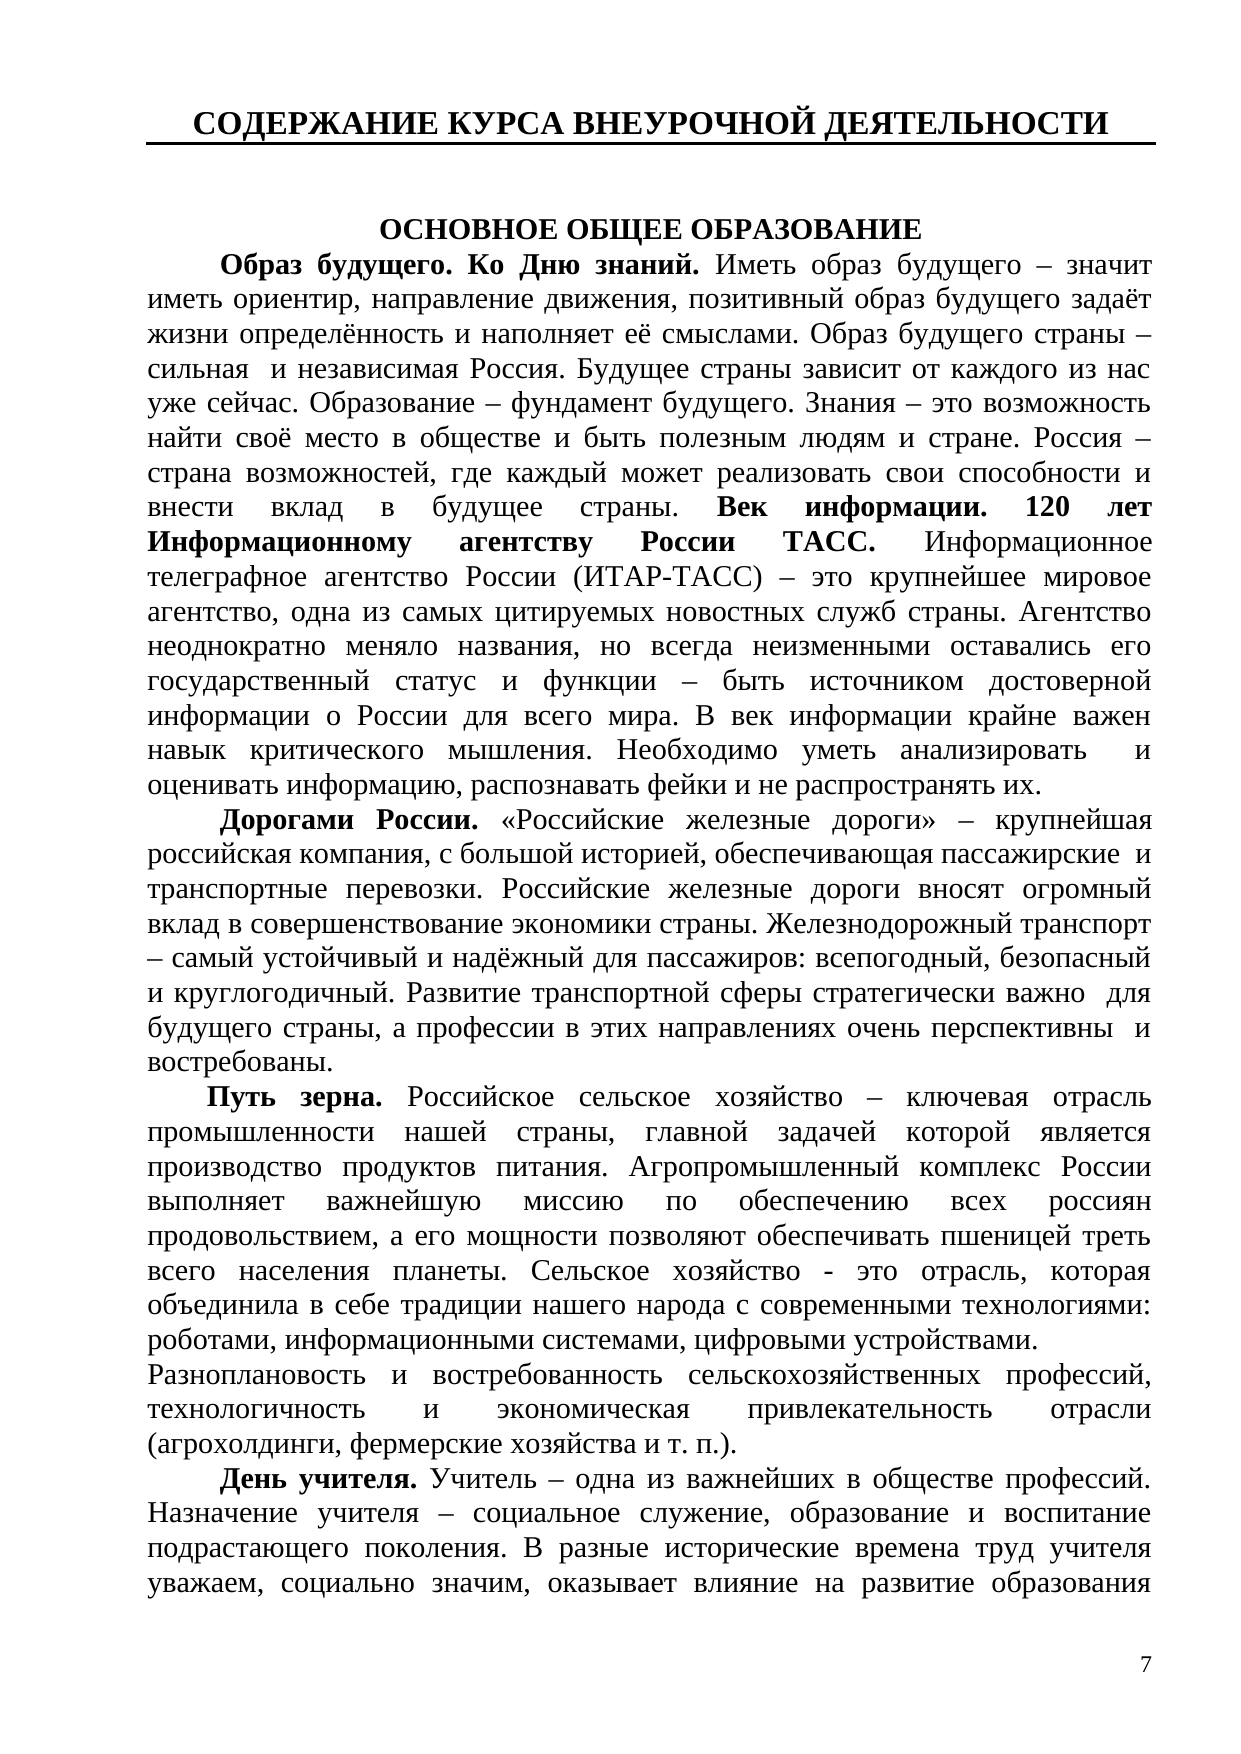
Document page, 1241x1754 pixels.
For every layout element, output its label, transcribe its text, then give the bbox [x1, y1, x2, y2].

subtitle СОДЕРЖАНИЕ КУРСА ВНЕУРОЧНОЙ ДЕЯТЕЛЬНОСТИ [147, 103, 1154, 142]
subtitle ОСНОВНОЕ ОБЩЕЕ ОБРАЗОВАНИЕ [147, 211, 1154, 246]
text Образ будущего. Ко Дню знаний. Иметь образ будущего – значит иметь ориентир, направление движения, позитивный образ будущего задаёт жизни определённость и наполняет её смыслами. Образ будущего страны – сильная и независимая Россия. Будущее страны зависит от каждого из нас уже сейчас. Образование – фундамент будущего. Знания – это возможность найти своё место в обществе и быть полезным людям и стране. Россия – страна возможностей, где каждый может реализовать свои способности и внести вклад в будущее страны. Век информации. 120 лет Информационному агентству России ТАСС. Информационное телеграфное агентство России (ИТАР-ТАСС) – это крупнейшее мировое агентство, одна из самых цитируемых новостных служб страны. Агентство неоднократно меняло названия, но всегда неизменными оставались его государственный статус и функции – быть источником достоверной информации о России для всего мира. В век информации крайне важен навык критического мышления. Необходимо уметь анализировать и оценивать информацию, распознавать фейки и не распространять их. [147, 246, 1153, 801]
text Разноплановость и востребованность сельскохозяйственных профессий, технологичность и экономическая привлекательность отрасли (агрохолдинги, фермерские хозяйства и т. п.). [147, 1356, 1153, 1460]
text Путь зерна. Российское сельское хозяйство – ключевая отрасль промышленности нашей страны, главной задачей которой является производство продуктов питания. Агропромышленный комплекс России выполняет важнейшую миссию по обеспечению всех россиян продовольствием, а его мощности позволяют обеспечивать пшеницей треть всего населения планеты. Сельское хозяйство - это отрасль, которая объединила в себе традиции нашего народа с современными технологиями: роботами, информационными системами, цифровыми устройствами. [147, 1078, 1153, 1356]
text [147, 1460, 1153, 1599]
text Дорогами России. «Российские железные дороги» – крупнейшая российская компания, с большой историей, обеспечивающая пассажирские и транспортные перевозки. Российские железные дороги вносят огромный вклад в совершенствование экономики страны. Железнодорожный транспорт – самый устойчивый и надёжный для пассажиров: всепогодный, безопасный и круглогодичный. Развитие транспортной сферы стратегически важно для будущего страны, а профессии в этих направлениях очень перспективны и востребованы. [147, 801, 1153, 1078]
